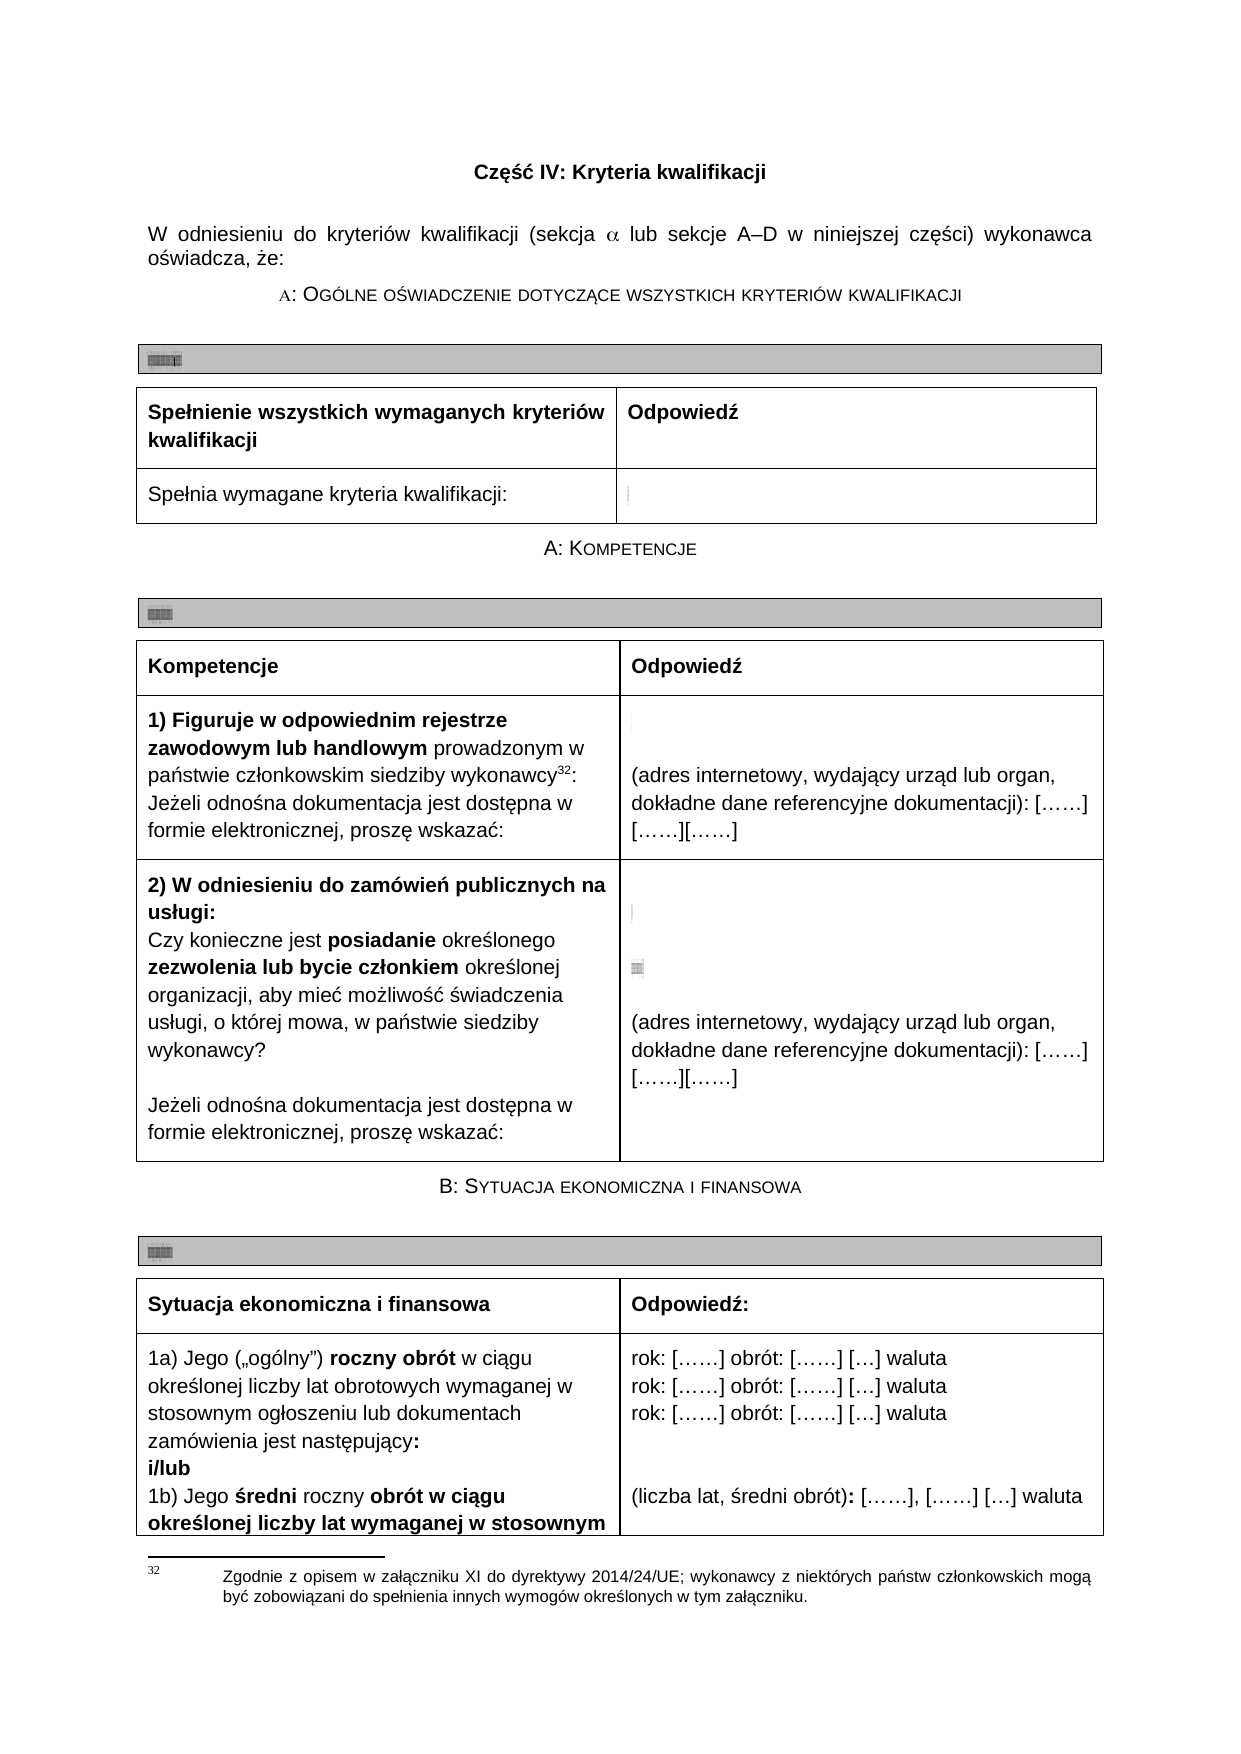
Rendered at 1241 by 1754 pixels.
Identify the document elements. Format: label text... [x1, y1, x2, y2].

text Wykonawca powinien wypełnić to pole jedynie w przypadku gdy instytucja zamawiająca lub podmiot zamawiający wskazały w stosownym ogłoszeniu lub w dokumentach zamówienia, o których mowa w ogłoszeniu, że wykonawca może ograniczyć się do wypełnienia sekcji w części IV i nie musi wypełniać żadnej z pozostałych sekcji w części IV: [139, 345, 1101, 373]
text Wykonawca powinien przedstawić informacje jedynie w przypadku gdy instytucja zamawiająca lub podmiot zamawiający wymagają danych kryteriów kwalifikacji w stosownym ogłoszeniu lub w dokumentach zamówienia, o których mowa w ogłoszeniu. [139, 1237, 1101, 1265]
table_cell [137, 1334, 619, 1535]
table_header Odpowiedź [617, 388, 1096, 468]
table_header Spełnienie wszystkich wymaganych kryteriów kwalifikacji [137, 388, 616, 468]
table_header Odpowiedź [621, 641, 1103, 694]
text Wykonawca powinien przedstawić informacje jedynie w przypadku gdy instytucja zamawiająca lub podmiot zamawiający wymagają danych kryteriów kwalifikacji w stosownym ogłoszeniu lub w dokumentach zamówienia, o których mowa w ogłoszeniu. [139, 599, 1101, 627]
title B: Sytuacja ekonomiczna i finansowa [148, 1174, 1092, 1198]
table_header Odpowiedź: [621, 1279, 1103, 1333]
table_cell [] Tak [] Nie Jeżeli tak, proszę określić, o jakie zezwolenie lub status członkowski chodzi, i wskazać, czy wykonawca je posiada: [ …] [] Tak [] Nie (adres internetowy, wydający urząd lub organ, dokładne dane referencyjne dokumentacji): [……][……][……] [621, 860, 1103, 1161]
table_header Sytuacja ekonomiczna i finansowa [137, 1279, 619, 1333]
title Część IV: Kryteria kwalifikacji [148, 160, 1092, 184]
title : Ogólne oświadczenie dotyczące wszystkich kryteriów kwalifikacji [148, 282, 1092, 306]
table_cell 1) Figuruje w odpowiednim rejestrze zawodowym lub handlowym prowadzonym w państwie członkowskim siedziby wykonawcy: Jeżeli odnośna dokumentacja jest dostępna w formie elektronicznej, proszę wskazać: [137, 696, 619, 859]
table_cell 2) W odniesieniu do zamówień publicznych na usługi: Czy konieczne jest posiadanie określonego zezwolenia lub bycie członkiem określonej organizacji, aby mieć możliwość świadczenia usługi, o której mowa, w państwie siedziby wykonawcy? Jeżeli odnośna dokumentacja jest dostępna w formie elektronicznej, proszę wskazać: [137, 860, 619, 1161]
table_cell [621, 1334, 1103, 1535]
title A: Kompetencje [148, 536, 1092, 560]
table_header Kompetencje [137, 641, 619, 694]
table_cell […] (adres internetowy, wydający urząd lub organ, dokładne dane referencyjne dokumentacji): [……][……][……] [621, 696, 1103, 859]
table_cell Spełnia wymagane kryteria kwalifikacji: [137, 469, 616, 523]
text W odniesieniu do kryteriów kwalifikacji (sekcja lub sekcje A–D w niniejszej części) wykonawca oświadcza, że: [148, 222, 1092, 270]
table_cell [] Tak [] Nie [617, 469, 1096, 523]
